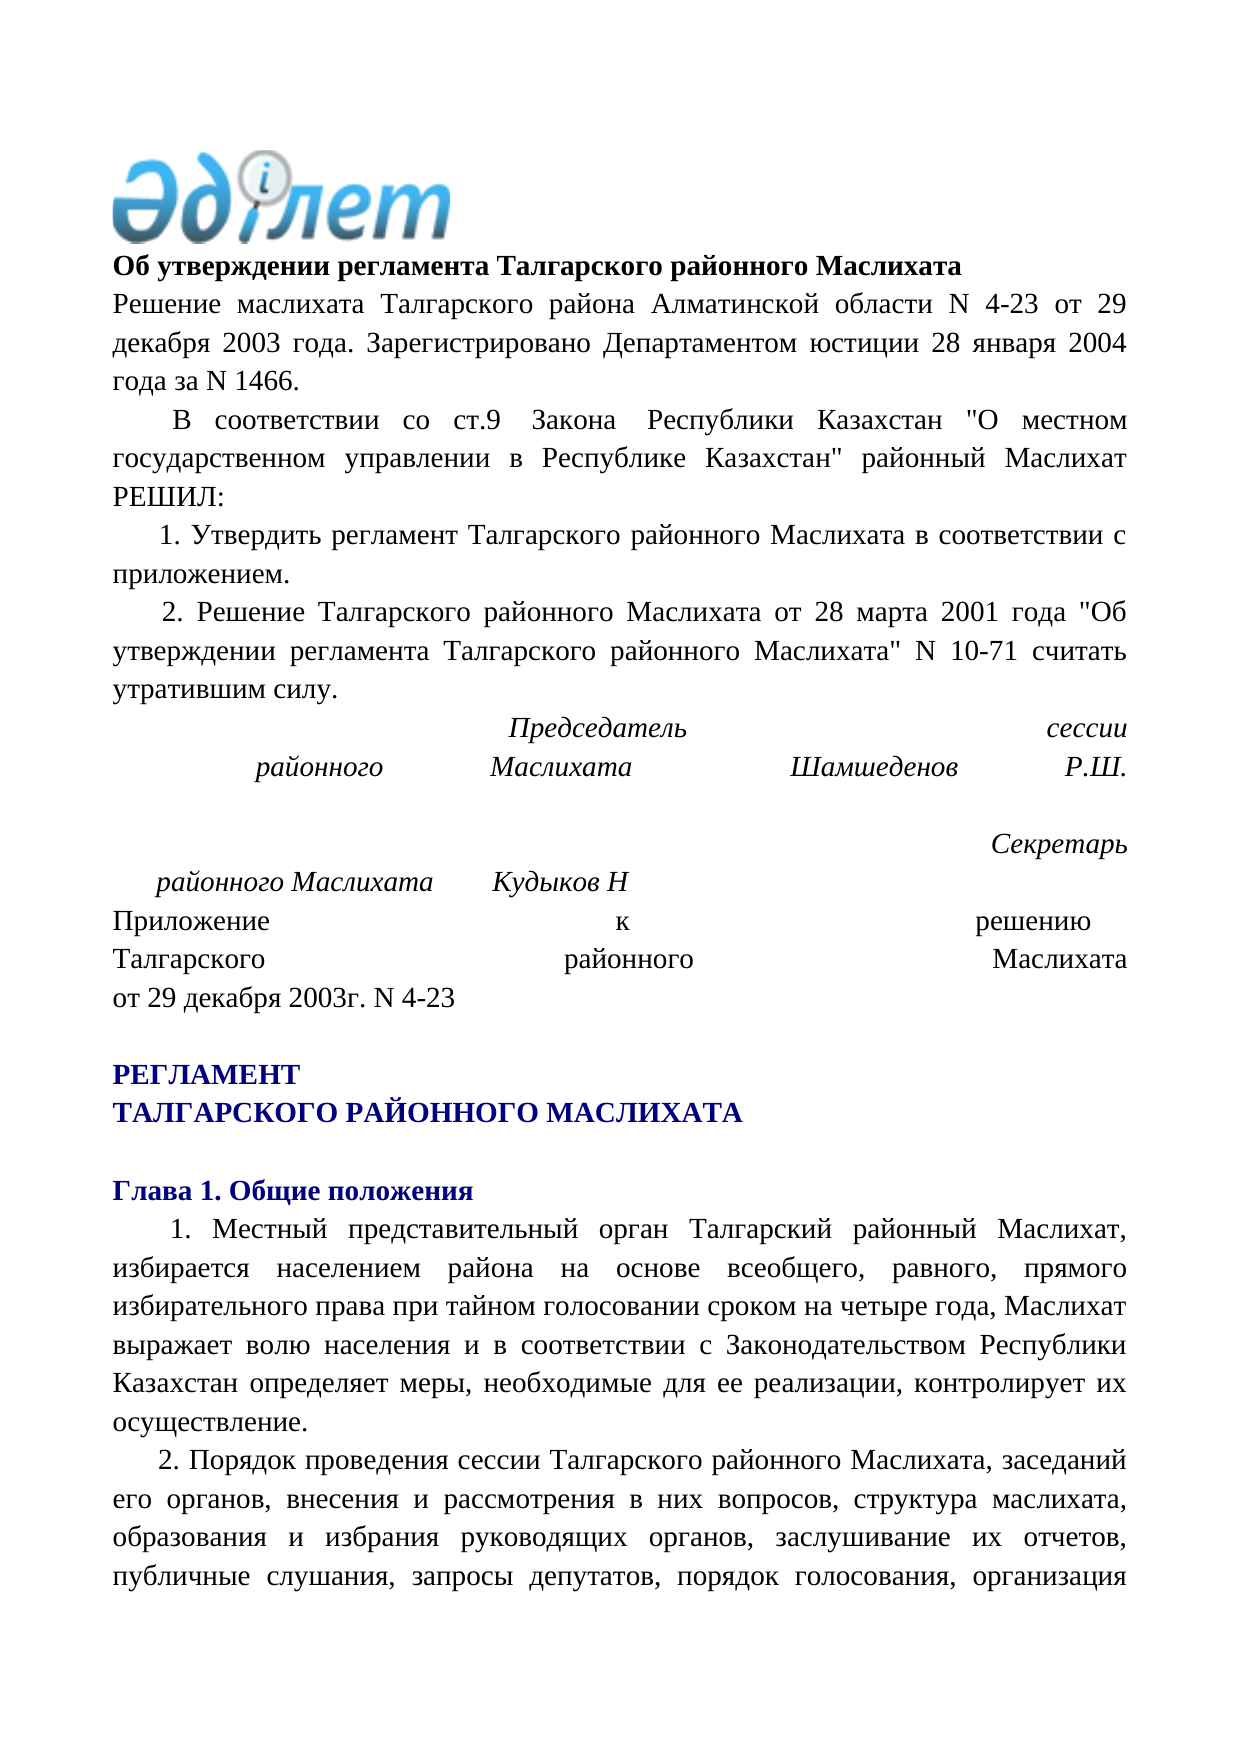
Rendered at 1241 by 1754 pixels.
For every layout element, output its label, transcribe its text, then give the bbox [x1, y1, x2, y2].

text РЕГЛАМЕНТ ТАЛГАРСКОГО РАЙОННОГО МАСЛИХАТА [112, 1018, 1128, 1129]
text В соответствии со ст.9 Закона Республики Казахстан "О местном государственном управлении в Республике Казахстан" районный Маслихат РЕШИЛ: 1. Утвердить регламент Талгарского районного Маслихата в соответствии с приложением. 2. Решение Талгарского районного Маслихата от 28 марта 2001 года "Об утверждении регламента Талгарского районного Маслихата" N 10-71 считать утратившим силу. [112, 402, 1128, 705]
text Об утверждении регламента Талгарского районного Маслихата [112, 248, 1128, 281]
text Приложение к решению Талгарского районного Маслихата от 29 декабря 2003г. N 4-23 [112, 903, 1128, 1013]
text Глава 1. Общие положения [112, 1134, 1128, 1206]
text Председатель сессии районного Маслихата Шамшеденов Р.Ш. Секретарь районного Маслихата Кудыков Н [112, 710, 1128, 898]
text Решение маслихата Талгарского района Алматинской области N 4-23 от 29 декабря 2003 года. Зарегистрировано Департаментом юстиции 28 января 2004 года за N 1466. [112, 286, 1128, 397]
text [112, 1211, 1128, 1592]
picture [112, 150, 451, 244]
